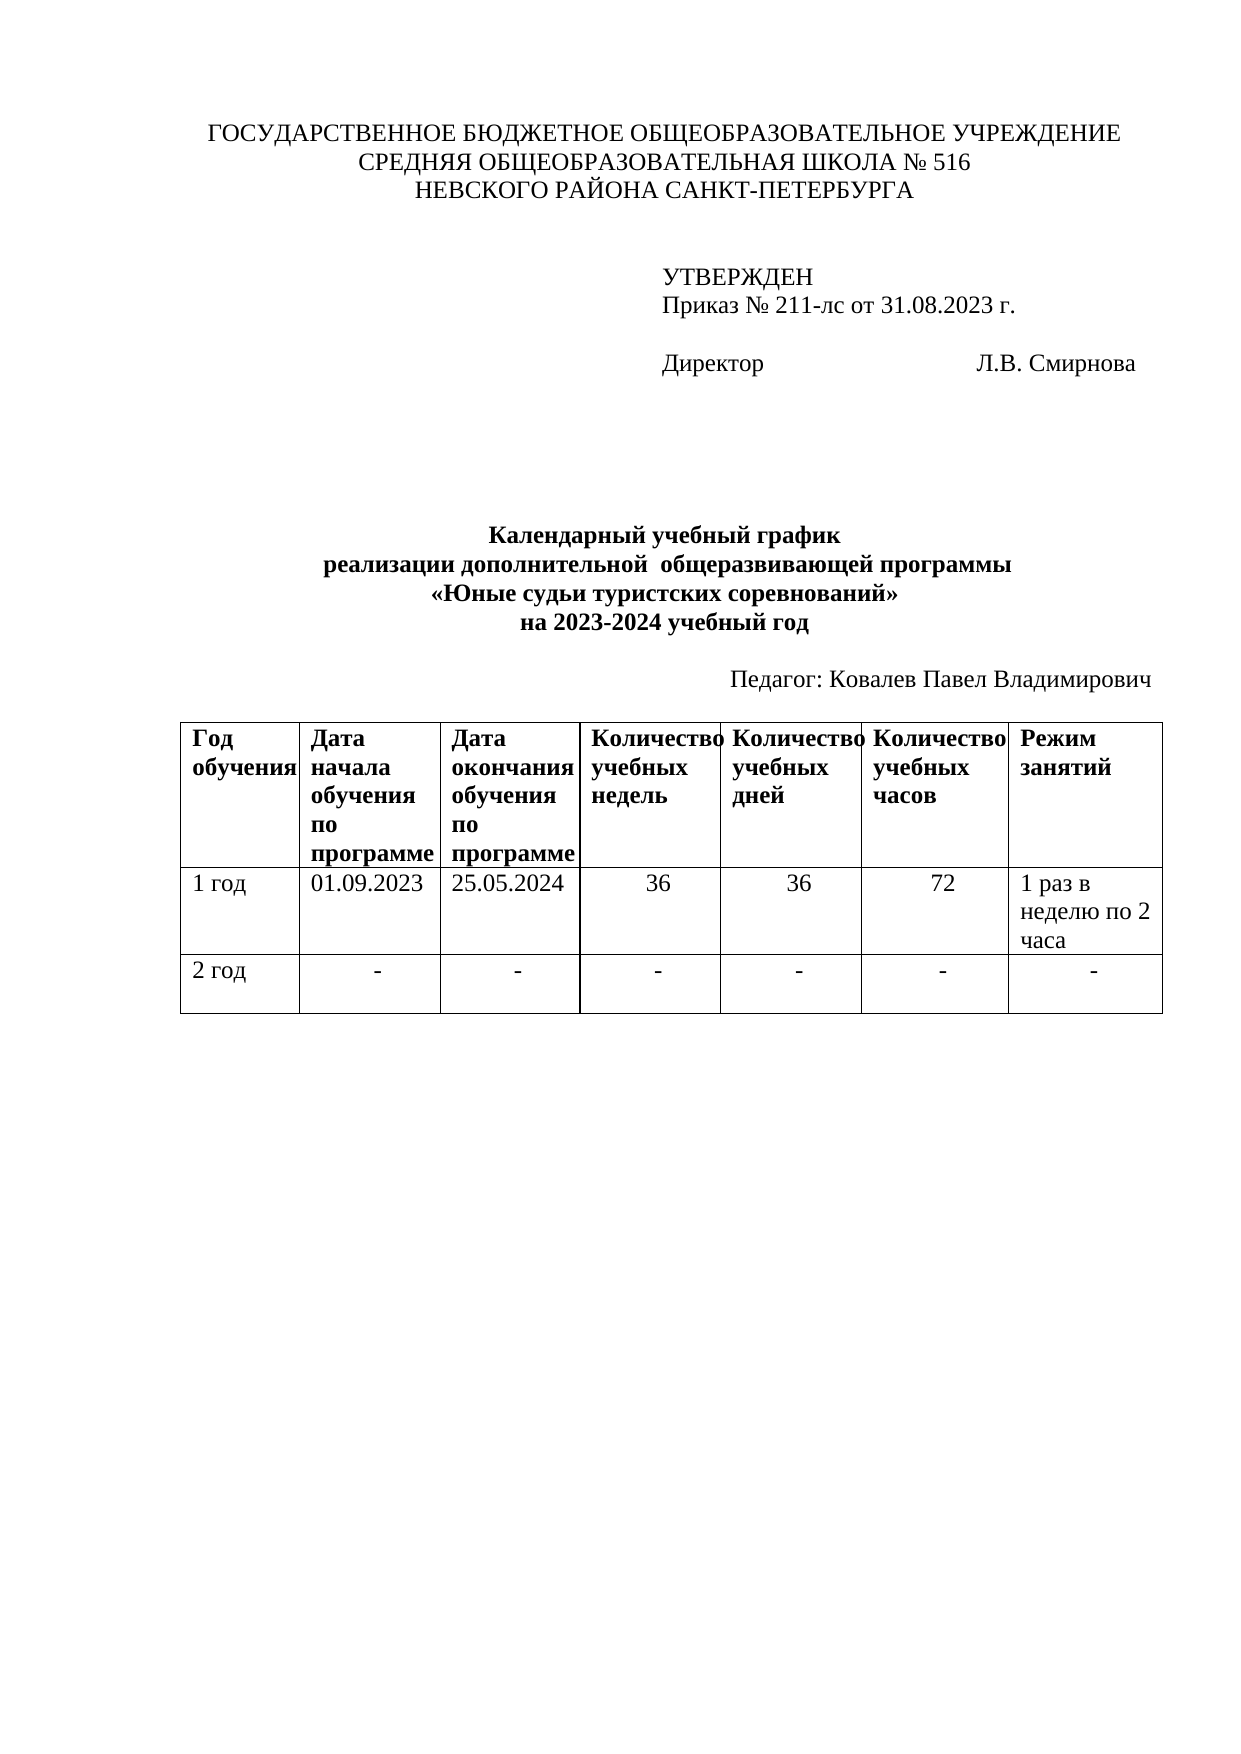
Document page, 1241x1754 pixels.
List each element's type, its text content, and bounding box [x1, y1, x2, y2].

text НЕВСКОГО РАЙОНА САНКТ-ПЕТЕРБУРГА [177, 176, 1152, 204]
table_header Год обучения [181, 723, 299, 867]
table_cell - [721, 955, 861, 1012]
text ГОСУДАРСТВЕННОЕ БЮДЖЕТНОЕ ОБЩЕОБРАЗОВАТЕЛЬНОЕ УЧРЕЖДЕНИЕ [177, 118, 1152, 147]
table_header УТВЕРЖДЕН Приказ № 211-лс от 31.08.2023 г. Директор Л.В. Смирнова [651, 262, 1152, 434]
text Педагог: Ковалев Павел Владимирович [177, 664, 1152, 693]
table_cell 25.05.2024 [441, 868, 579, 954]
table_cell - [581, 955, 720, 1012]
table_cell - [1009, 955, 1162, 1012]
table_cell 1 год [181, 868, 299, 954]
table_header Дата начала обучения по программе [300, 723, 440, 867]
text СРЕДНЯЯ ОБЩЕОБРАЗОВАТЕЛЬНАЯ ШКОЛА № 516 [177, 147, 1152, 176]
table_header Количество учебных часов [862, 723, 1008, 867]
text Календарный учебный график [177, 521, 1152, 549]
table_cell 01.09.2023 [300, 868, 440, 954]
table_header Режим занятий [1009, 723, 1162, 867]
text «Юные судьи туристских соревнований» [177, 578, 1152, 607]
table_cell 1 раз в неделю по 2 часа [1009, 868, 1162, 954]
table_cell 36 [581, 868, 720, 954]
table_header Дата окончания обучения по программе [441, 723, 579, 867]
table_cell 2 год [181, 955, 299, 1012]
table_cell - [862, 955, 1008, 1012]
table_header Количество учебных недель [581, 723, 720, 867]
text реализации дополнительной общеразвивающей программы [177, 549, 1152, 578]
table_cell 36 [721, 868, 861, 954]
table_cell 72 [862, 868, 1008, 954]
table_cell - [441, 955, 579, 1012]
table_cell - [300, 955, 440, 1012]
text на 2023-2024 учебный год [177, 607, 1152, 636]
table_header Количество учебных дней [721, 723, 861, 867]
